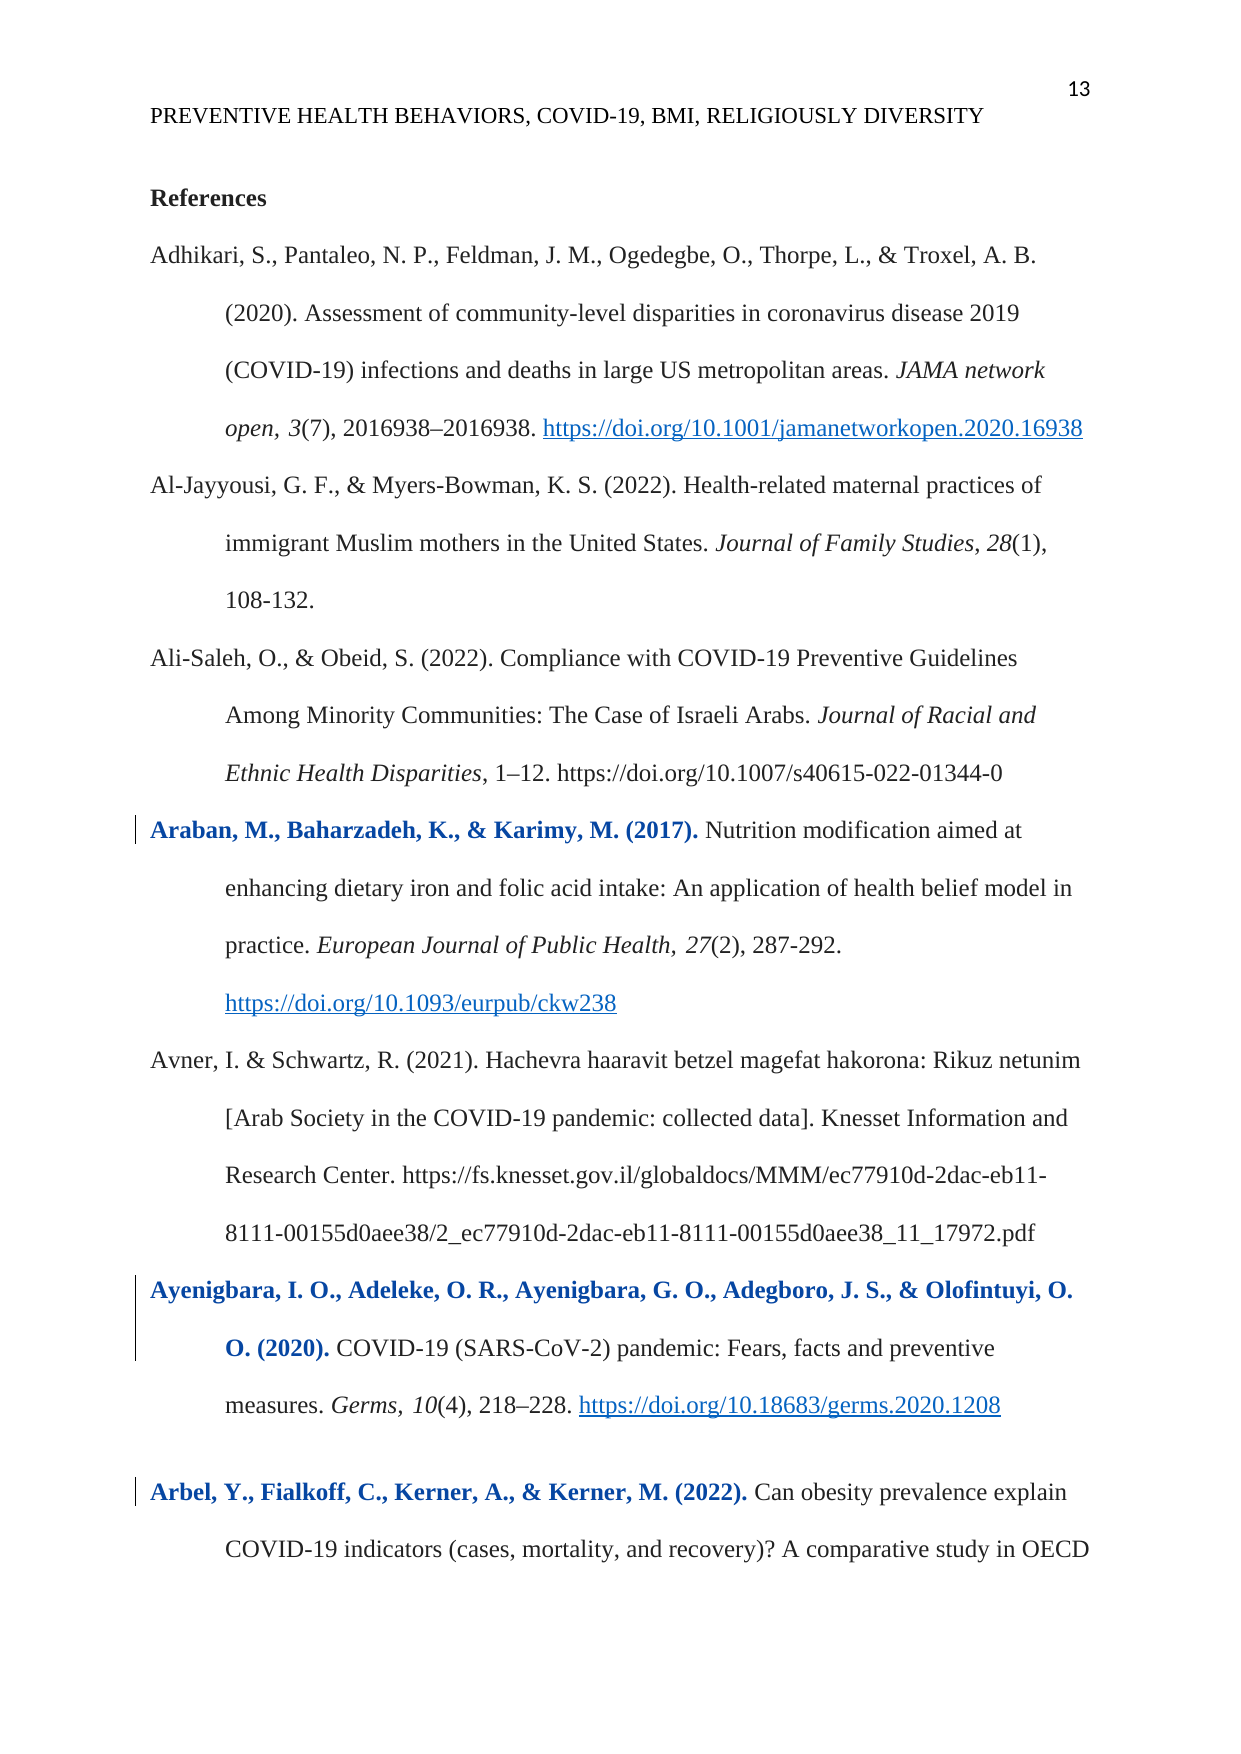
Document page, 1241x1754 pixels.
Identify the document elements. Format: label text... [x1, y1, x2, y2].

text Adhikari, S., Pantaleo, N. P., Feldman, J. M., Ogedegbe, O., Thorpe, L., & Troxel, A. B. (2020). Assessment of community-level disparities in coronavirus disease 2019 (COVID-19) infections and deaths in large US metropolitan areas. JAMA network open, 3(7), 2016938–2016938.‏ https://doi.org/10.1001/jamanetworkopen.2020.16938 [150, 240, 1090, 441]
text Ayenigbara, I. O., Adeleke, O. R., Ayenigbara, G. O., Adegboro, J. S., & Olofintuyi, O. O. (2020). COVID-19 (SARS-CoV-2) pandemic: Fears, facts and preventive measures. Germs, 10(4), 218–228. https://doi.org/10.18683/germs.2020.1208 [150, 1275, 1090, 1419]
text Al-Jayyousi, G. F., & Myers-Bowman, K. S. (2022). Health-related maternal practices of immigrant Muslim mothers in the United States. Journal of Family Studies, 28(1), 108-132.‏ [150, 470, 1090, 614]
text References [150, 183, 1090, 211]
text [150, 1477, 1090, 1563]
text Avner, I. & Schwartz, R. (2021). Hachevra haaravit betzel magefat hakorona: Rikuz netunim [Arab Society in the COVID-19 pandemic: collected data]. Knesset Information and Research Center. https://fs.knesset.gov.il/globaldocs/MMM/ec77910d-2dac-eb11-8111-00155d0aee38/2_ec77910d-2dac-eb11-8111-00155d0aee38_11_17972.pdf [150, 1045, 1090, 1246]
text Ali-Saleh, O., & Obeid, S. (2022). Compliance with COVID-19 Preventive Guidelines Among Minority Communities: The Case of Israeli Arabs. Journal of Racial and Ethnic Health Disparities, 1–12.‏ https://doi.org/10.1007/s40615-022-01344-0 [150, 643, 1090, 786]
text Araban, M., Baharzadeh, K., & Karimy, M. (2017). Nutrition modification aimed at enhancing dietary iron and folic acid intake: An application of health belief model in practice. European Journal of Public Health, 27(2), 287-292.‏ https://doi.org/10.1093/eurpub/ckw238 [150, 815, 1090, 1016]
